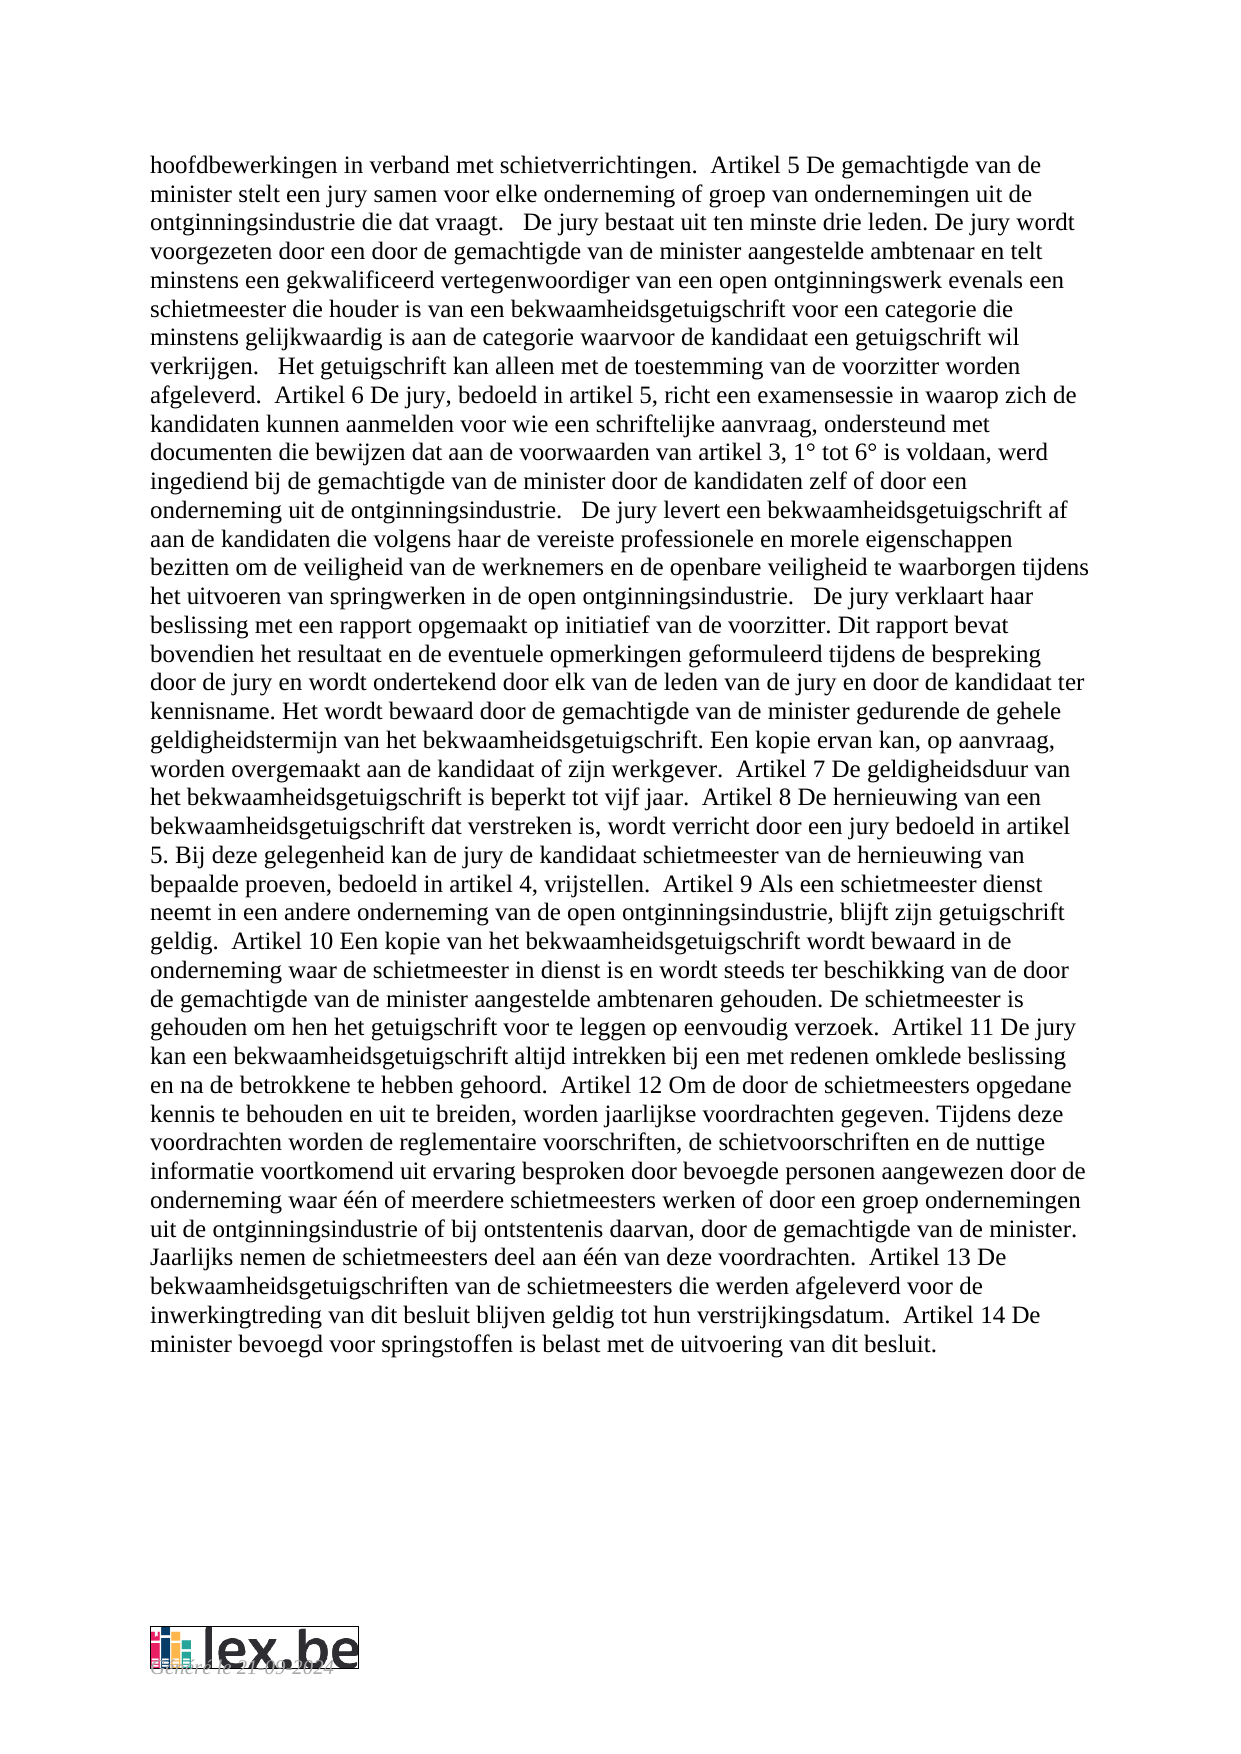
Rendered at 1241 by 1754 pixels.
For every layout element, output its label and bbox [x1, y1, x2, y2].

picture [151, 1627, 358, 1668]
text [150, 150, 1090, 1357]
